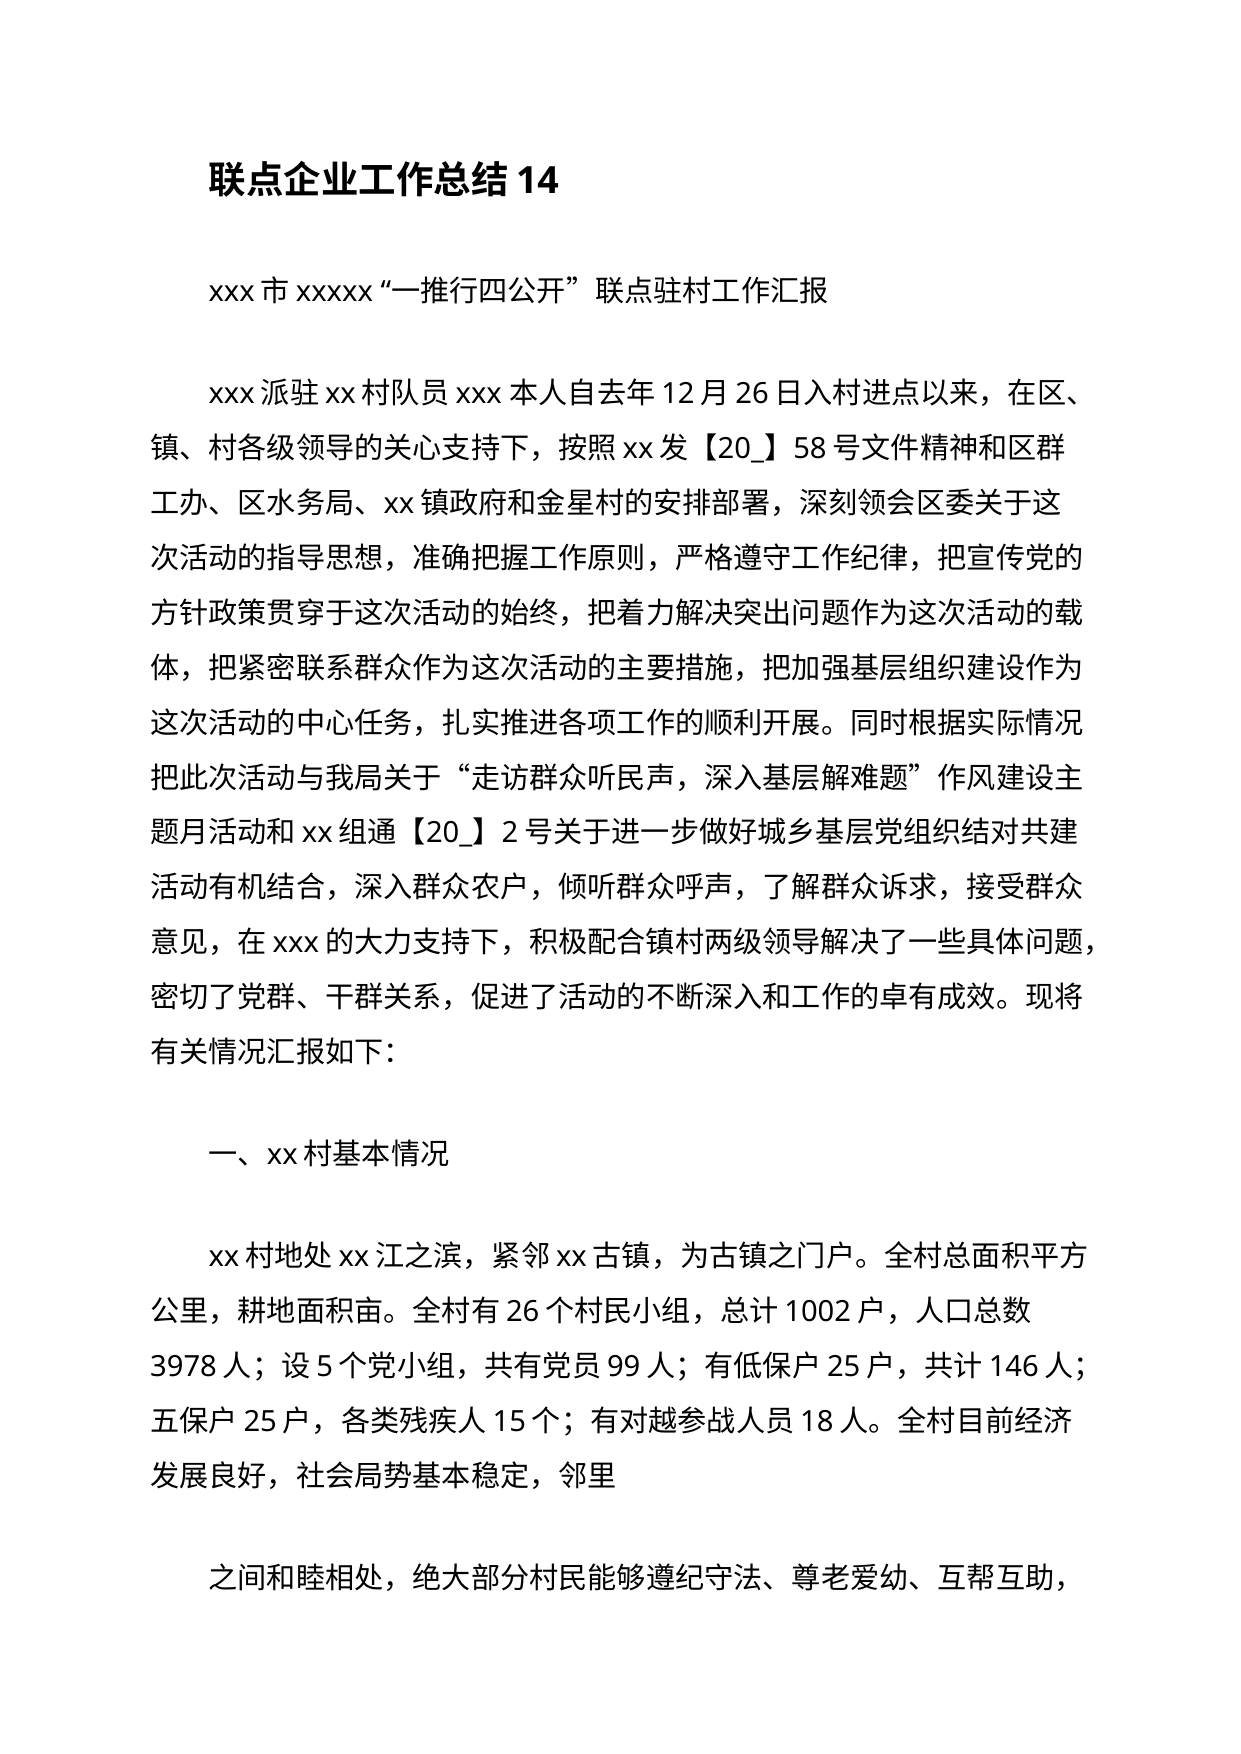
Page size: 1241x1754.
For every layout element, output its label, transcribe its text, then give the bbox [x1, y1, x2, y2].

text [150, 1554, 1090, 1597]
text xx村地处xx江之滨，紧邻xx古镇，为古镇之门户。全村总面积平方公里，耕地面积亩。全村有26个村民小组，总计1002户，人口总数3978人；设5个党小组，共有党员99人；有低保户25户，共计146人；五保户25户，各类残疾人15个；有对越参战人员18人。全村目前经济发展良好，社会局势基本稳定，邻里 [150, 1233, 1090, 1495]
text 一、xx村基本情况 [150, 1131, 1090, 1173]
text xxx派驻xx村队员 xxx 本人自去年12月26日入村进点以来，在区、镇、村各级领导的关心支持下，按照xx发【20_】58号文件精神和区群工办、区水务局、xx镇政府和金星村的安排部署，深刻领会区委关于这次活动的指导思想，准确把握工作原则，严格遵守工作纪律，把宣传党的方针政策贯穿于这次活动的始终，把着力解决突出问题作为这次活动的载体，把紧密联系群众作为这次活动的主要措施，把加强基层组织建设作为这次活动的中心任务，扎实推进各项工作的顺利开展。同时根据实际情况把此次活动与我局关于“走访群众听民声，深入基层解难题”作风建设主题月活动和xx组通【20_】2号关于进一步做好城乡基层党组织结对共建活动有机结合，深入群众农户，倾听群众呼声，了解群众诉求，接受群众意见，在xxx的大力支持下，积极配合镇村两级领导解决了一些具体问题，密切了党群、干群关系，促进了活动的不断深入和工作的卓有成效。现将有关情况汇报如下： [150, 369, 1090, 1071]
text xxx市xxxxx “一推行四公开”联点驻村工作汇报 [150, 268, 1090, 310]
text 联点企业工作总结14 [150, 150, 1090, 204]
